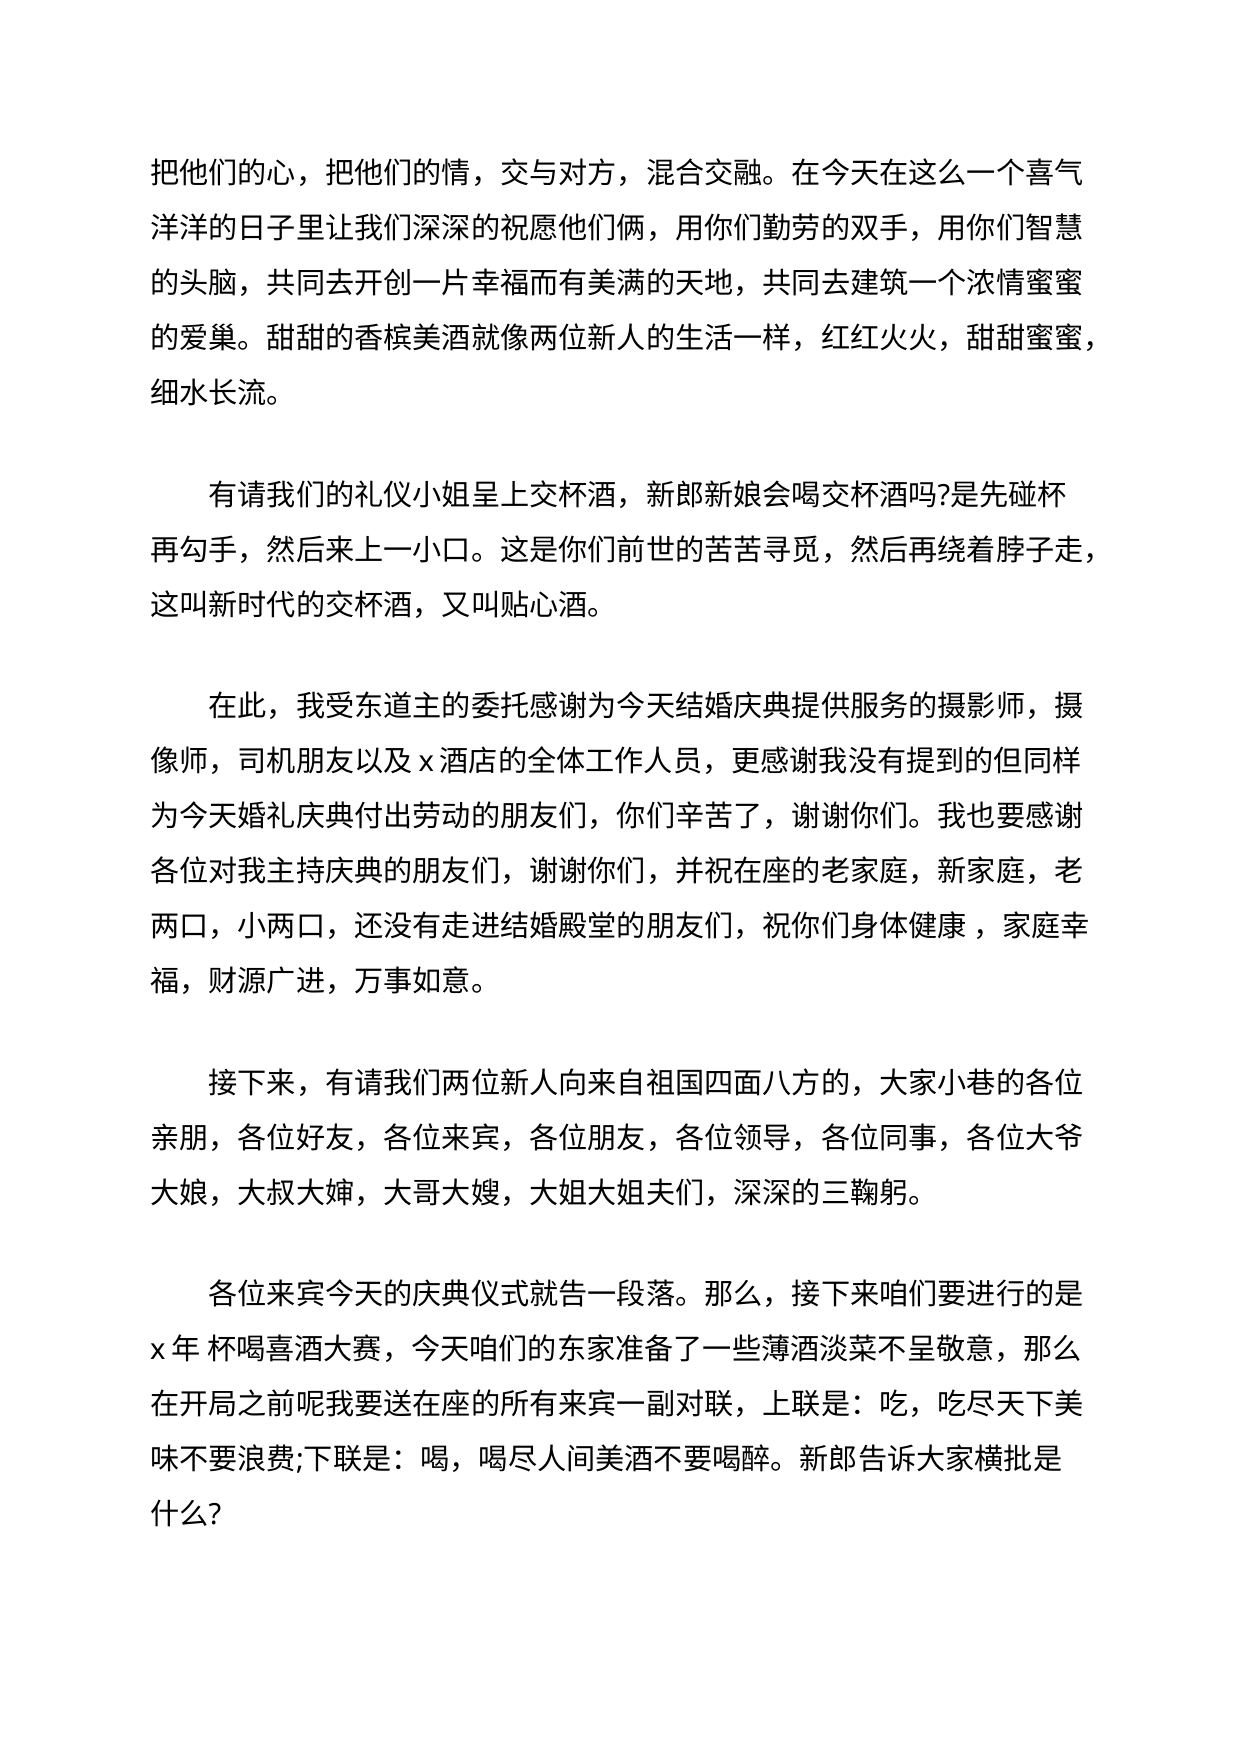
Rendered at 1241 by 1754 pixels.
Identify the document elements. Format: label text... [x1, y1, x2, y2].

text 在此，我受东道主的委托感谢为今天结婚庆典提供服务的摄影师，摄像师，司机朋友以及x酒店的全体工作人员，更感谢我没有提到的但同样为今天婚礼庆典付出劳动的朋友们，你们辛苦了，谢谢你们。我也要感谢各位对我主持庆典的朋友们，谢谢你们，并祝在座的老家庭，新家庭，老两口，小两口，还没有走进结婚殿堂的朋友们，祝你们身体健康 ，家庭幸福，财源广进，万事如意。 [150, 683, 1090, 1000]
text 有请我们的礼仪小姐呈上交杯酒，新郎新娘会喝交杯酒吗?是先碰杯再勾手，然后来上一小口。这是你们前世的苦苦寻觅，然后再绕着脖子走，这叫新时代的交杯酒，又叫贴心酒。 [150, 471, 1090, 623]
text 各位来宾今天的庆典仪式就告一段落。那么，接下来咱们要进行的是x年 杯喝喜酒大赛，今天咱们的东家准备了一些薄酒淡菜不呈敬意，那么在开局之前呢我要送在座的所有来宾一副对联，上联是：吃，吃尽天下美味不要浪费;下联是：喝，喝尽人间美酒不要喝醉。新郎告诉大家横批是什么? [150, 1271, 1090, 1533]
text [150, 150, 1090, 412]
text 接下来，有请我们两位新人向来自祖国四面八方的，大家小巷的各位亲朋，各位好友，各位来宾，各位朋友，各位领导，各位同事，各位大爷大娘，大叔大婶，大哥大嫂，大姐大姐夫们，深深的三鞠躬。 [150, 1059, 1090, 1211]
